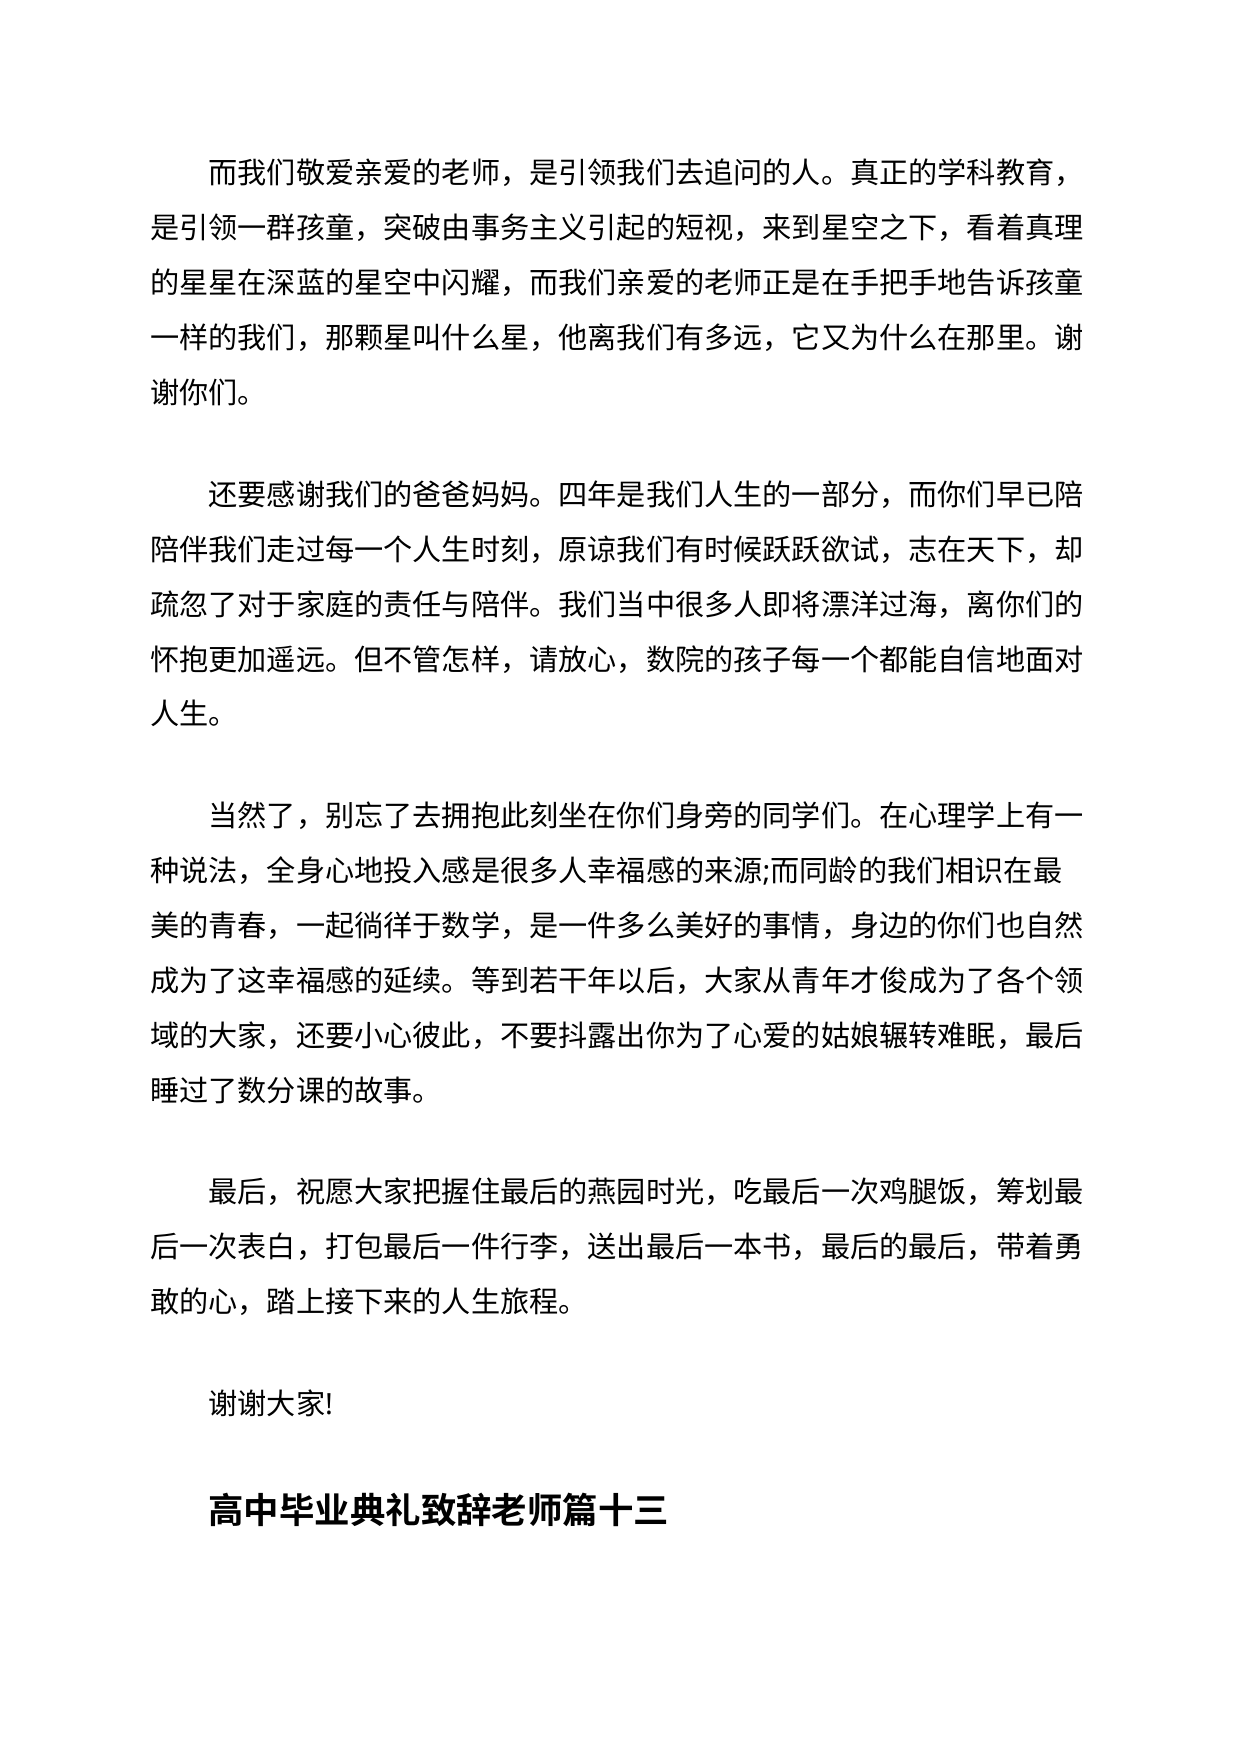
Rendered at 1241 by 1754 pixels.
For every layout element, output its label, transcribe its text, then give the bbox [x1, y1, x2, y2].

text 高中毕业典礼致辞老师篇十三 [150, 1483, 1090, 1534]
text 当然了，别忘了去拥抱此刻坐在你们身旁的同学们。在心理学上有一种说法，全身心地投入感是很多人幸福感的来源;而同龄的我们相识在最美的青春，一起徜徉于数学，是一件多么美好的事情，身边的你们也自然成为了这幸福感的延续。等到若干年以后，大家从青年才俊成为了各个领域的大家，还要小心彼此，不要抖露出你为了心爱的姑娘辗转难眠，最后睡过了数分课的故事。 [150, 793, 1090, 1109]
text 谢谢大家! [150, 1381, 1090, 1423]
text 最后，祝愿大家把握住最后的燕园时光，吃最后一次鸡腿饭，筹划最后一次表白，打包最后一件行李，送出最后一本书，最后的最后，带着勇敢的心，踏上接下来的人生旅程。 [150, 1169, 1090, 1321]
text 而我们敬爱亲爱的老师，是引领我们去追问的人。真正的学科教育，是引领一群孩童，突破由事务主义引起的短视，来到星空之下，看着真理的星星在深蓝的星空中闪耀，而我们亲爱的老师正是在手把手地告诉孩童一样的我们，那颗星叫什么星，他离我们有多远，它又为什么在那里。谢谢你们。 [150, 150, 1090, 412]
text 还要感谢我们的爸爸妈妈。四年是我们人生的一部分，而你们早已陪陪伴我们走过每一个人生时刻，原谅我们有时候跃跃欲试，志在天下，却疏忽了对于家庭的责任与陪伴。我们当中很多人即将漂洋过海，离你们的怀抱更加遥远。但不管怎样，请放心，数院的孩子每一个都能自信地面对人生。 [150, 471, 1090, 733]
